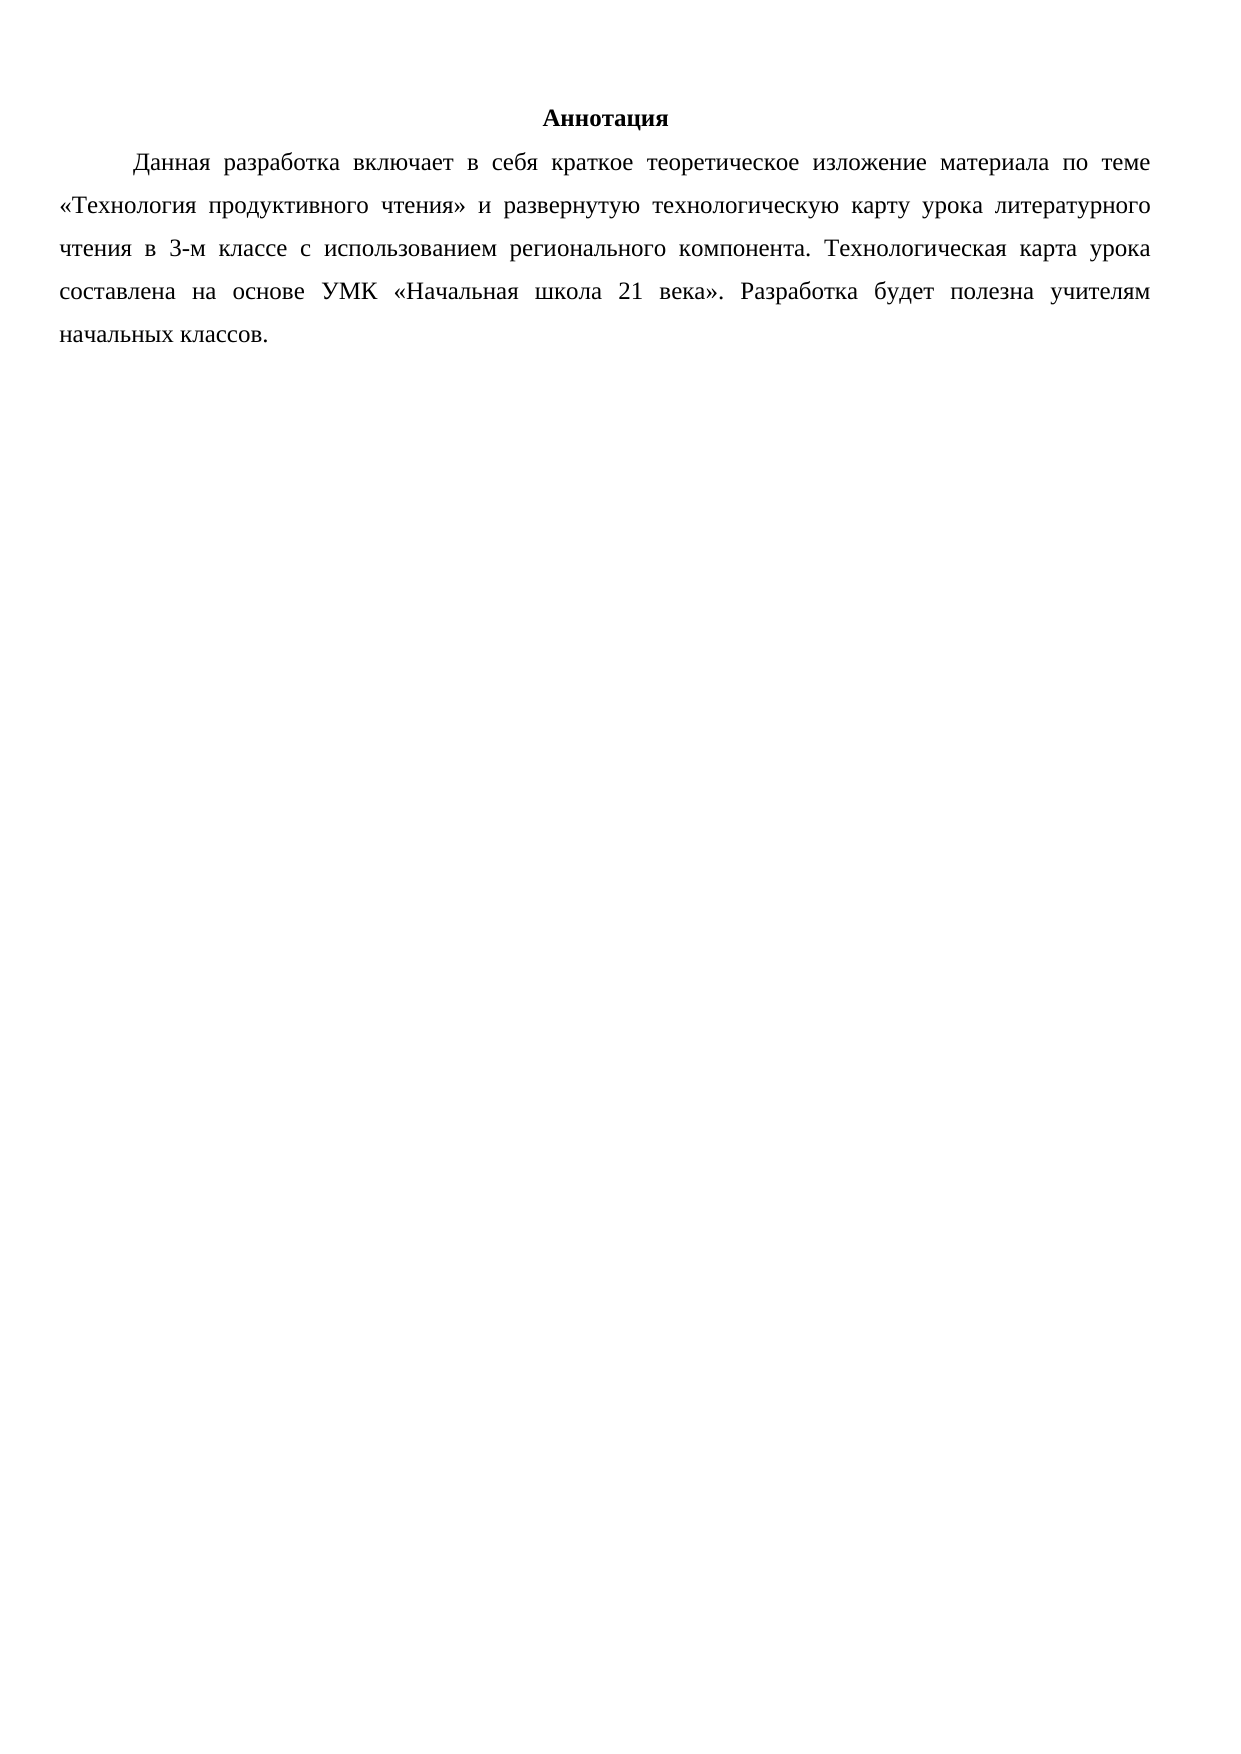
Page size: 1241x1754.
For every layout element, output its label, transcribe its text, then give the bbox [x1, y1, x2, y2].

text Данная разработка включает в себя краткое теоретическое изложение материала по теме «Технология продуктивного чтения» и развернутую технологическую карту урока литературного чтения в 3-м классе с использованием регионального компонента. Технологическая карта урока составлена на основе УМК «Начальная школа 21 века». Разработка будет полезна учителям начальных классов. [59, 147, 1152, 348]
text Аннотация [59, 103, 1152, 132]
